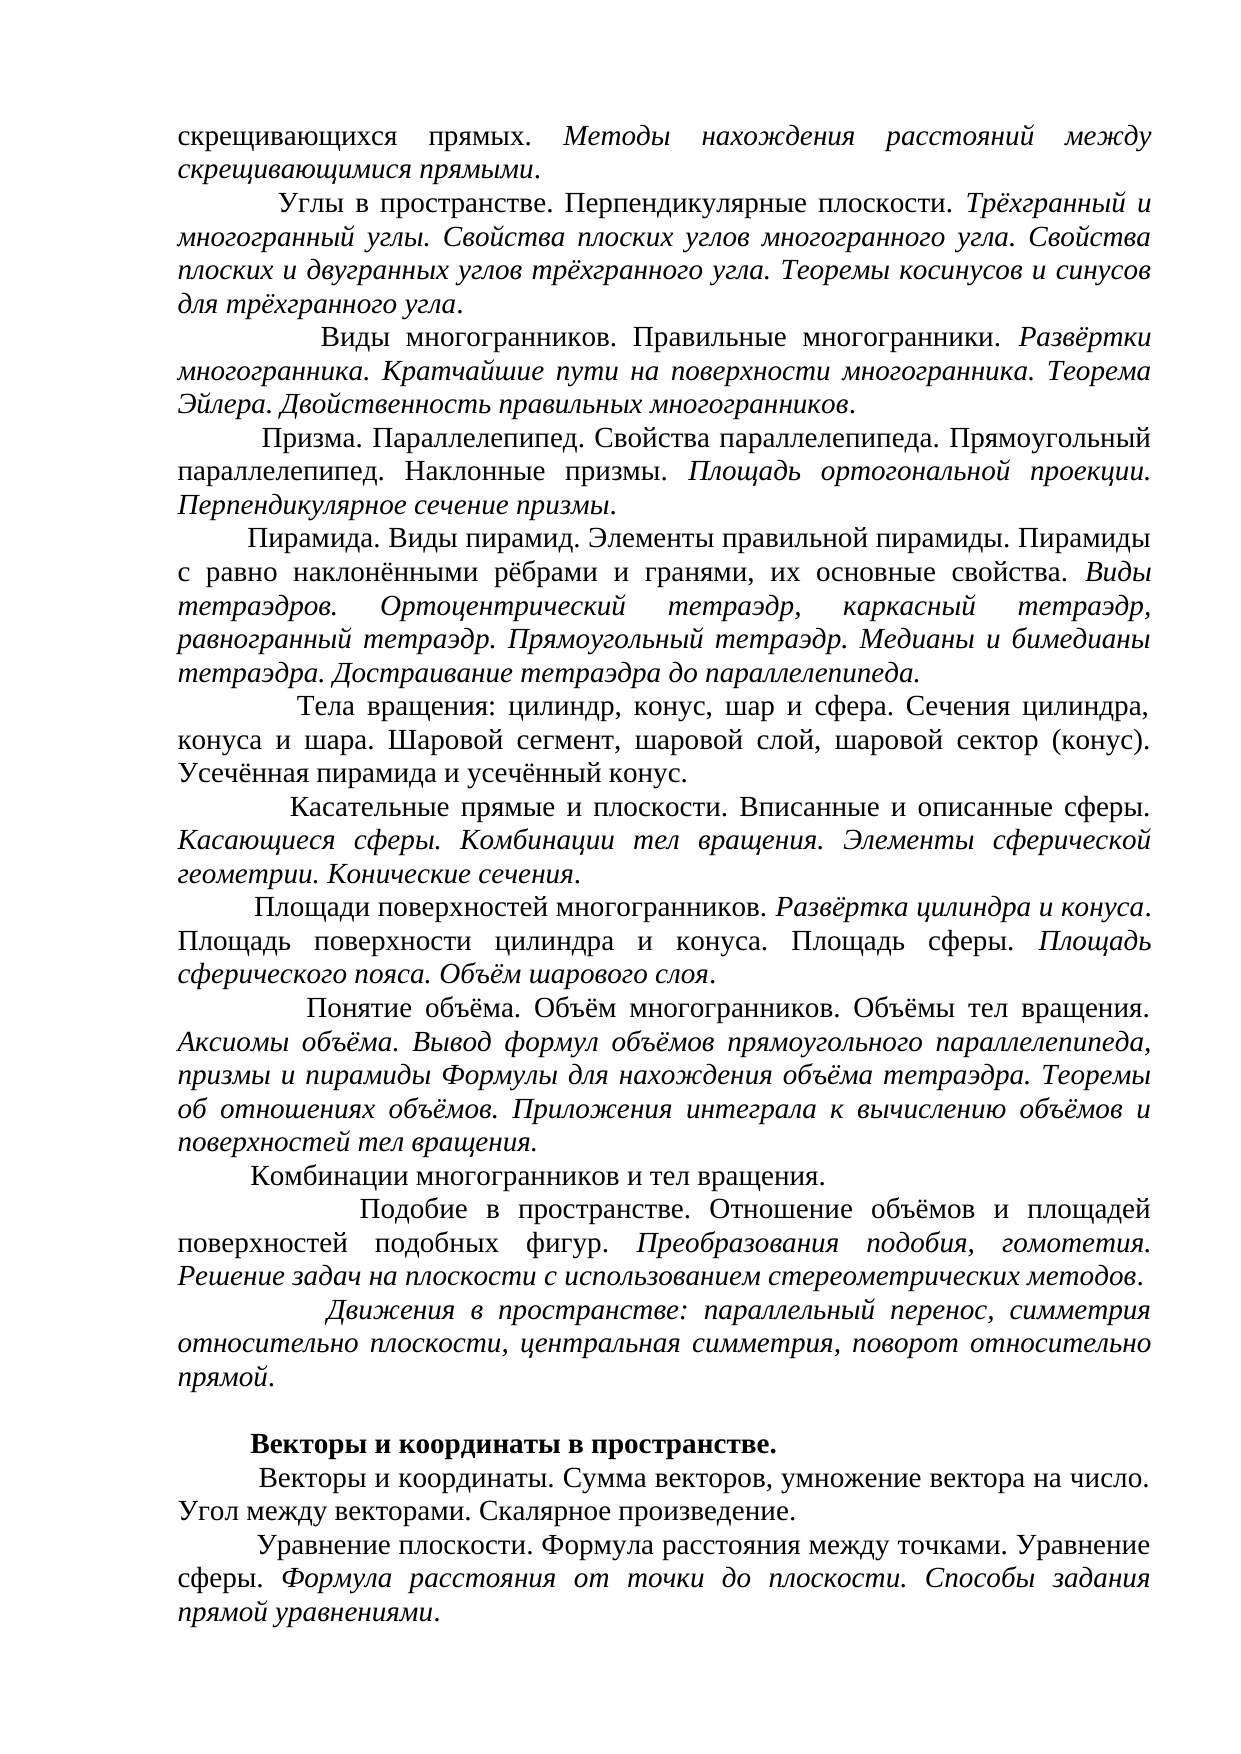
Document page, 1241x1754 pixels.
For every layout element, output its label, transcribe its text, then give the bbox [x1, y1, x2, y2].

text Тела вращения: цилиндр, конус, шар и сфера. Сечения цилиндра, конуса и шара. Шаровой сегмент, шаровой слой, шаровой сектор (конус). Усечённая пирамида и усечённый конус. [177, 688, 1152, 789]
text Понятие объёма. Объём многогранников. Объёмы тел вращения. Аксиомы объёма. Вывод формул объёмов прямоугольного параллелепипеда, призмы и пирамиды Формулы для нахождения объёма тетраэдра. Теоремы об отношениях объёмов. Приложения интеграла к вычислению объёмов и поверхностей тел вращения. [177, 990, 1152, 1158]
text Движения в пространстве: параллельный перенос, симметрия относительно плоскости, центральная симметрия, поворот относительно прямой. [177, 1292, 1152, 1393]
text Площади поверхностей многогранников. Развёртка цилиндра и конуса. Площадь поверхности цилиндра и конуса. Площадь сферы. Площадь сферического пояса. Объём шарового слоя. [177, 889, 1152, 990]
text Углы в пространстве. Перпендикулярные плоскости. Трёхгранный и многогранный углы. Свойства плоских углов многогранного угла. Свойства плоских и двугранных углов трёхгранного угла. Теоремы косинусов и синусов для трёхгранного угла. [177, 185, 1152, 319]
text Призма. Параллелепипед. Свойства параллелепипеда. Прямоугольный параллелепипед. Наклонные призмы. Площадь ортогональной проекции. Перпендикулярное сечение призмы. [177, 420, 1152, 521]
text Векторы и координаты в пространстве. [177, 1426, 1152, 1460]
text Виды многогранников. Правильные многогранники. Развёртки многогранника. Кратчайшие пути на поверхности многогранника. Теорема Эйлера. Двойственность правильных многогранников. [177, 319, 1152, 420]
text Уравнение плоскости. Формула расстояния между точками. Уравнение сферы. Формула расстояния от точки до плоскости. Способы задания прямой уравнениями. [177, 1527, 1152, 1627]
text Касательные прямые и плоскости. Вписанные и описанные сферы. Касающиеся сферы. Комбинации тел вращения. Элементы сферической геометрии. Конические сечения. [177, 789, 1152, 889]
text Комбинации многогранников и тел вращения. [177, 1158, 1152, 1191]
text Пирамида. Виды пирамид. Элементы правильной пирамиды. Пирамиды с равно наклонёнными рёбрами и гранями, их основные свойства. Виды тетраэдров. Ортоцентрический тетраэдр, каркасный тетраэдр, равногранный тетраэдр. Прямоугольный тетраэдр. Медианы и бимедианы тетраэдра. Достраивание тетраэдра до параллелепипеда. [177, 521, 1152, 688]
text Подобие в пространстве. Отношение объёмов и площадей поверхностей подобных фигур. Преобразования подобия, гомотетия. Решение задач на плоскости с использованием стереометрических методов. [177, 1191, 1152, 1292]
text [177, 118, 1152, 185]
text Векторы и координаты. Сумма векторов, умножение вектора на число. Угол между векторами. Скалярное произведение. [177, 1460, 1152, 1527]
